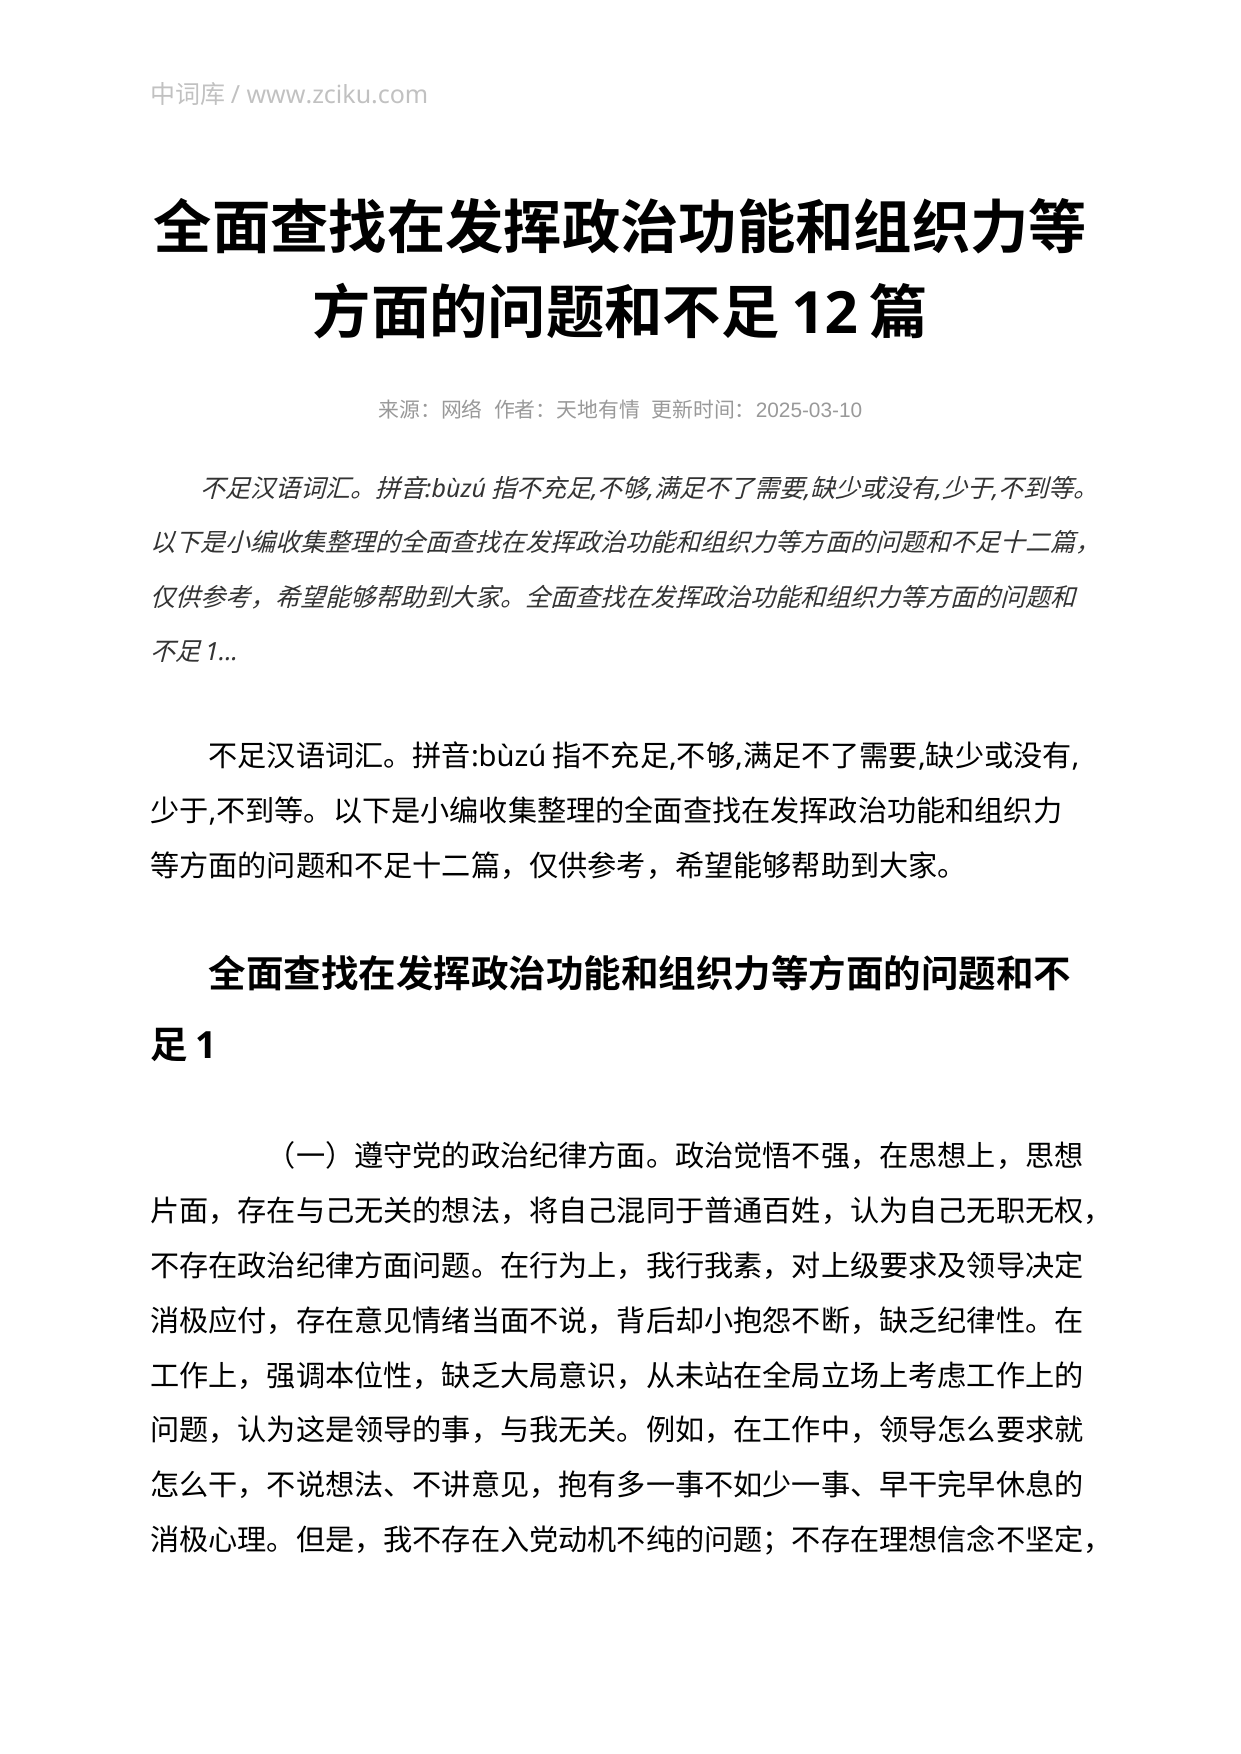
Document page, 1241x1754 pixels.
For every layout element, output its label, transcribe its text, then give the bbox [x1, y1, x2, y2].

text 不足汉语词汇。拼音:bùzú指不充足,不够,满足不了需要,缺少或没有,少于,不到等。以下是小编收集整理的全面查找在发挥政治功能和组织力等方面的问题和不足十二篇，仅供参考，希望能够帮助到大家。全面查找在发挥政治功能和组织力等方面的问题和不足1... [150, 468, 1090, 668]
subtitle 全面查找在发挥政治功能和组织力等方面的问题和不足12篇 [150, 181, 1090, 351]
text 全面查找在发挥政治功能和组织力等方面的问题和不足1 [150, 944, 1090, 1069]
text 不足汉语词汇。拼音:bùzú指不充足,不够,满足不了需要,缺少或没有,少于,不到等。以下是小编收集整理的全面查找在发挥政治功能和组织力等方面的问题和不足十二篇，仅供参考，希望能够帮助到大家。 [150, 733, 1090, 885]
text 来源：网络 作者：天地有情 更新时间：2025-03-10 [150, 397, 1090, 421]
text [150, 1132, 1090, 1559]
